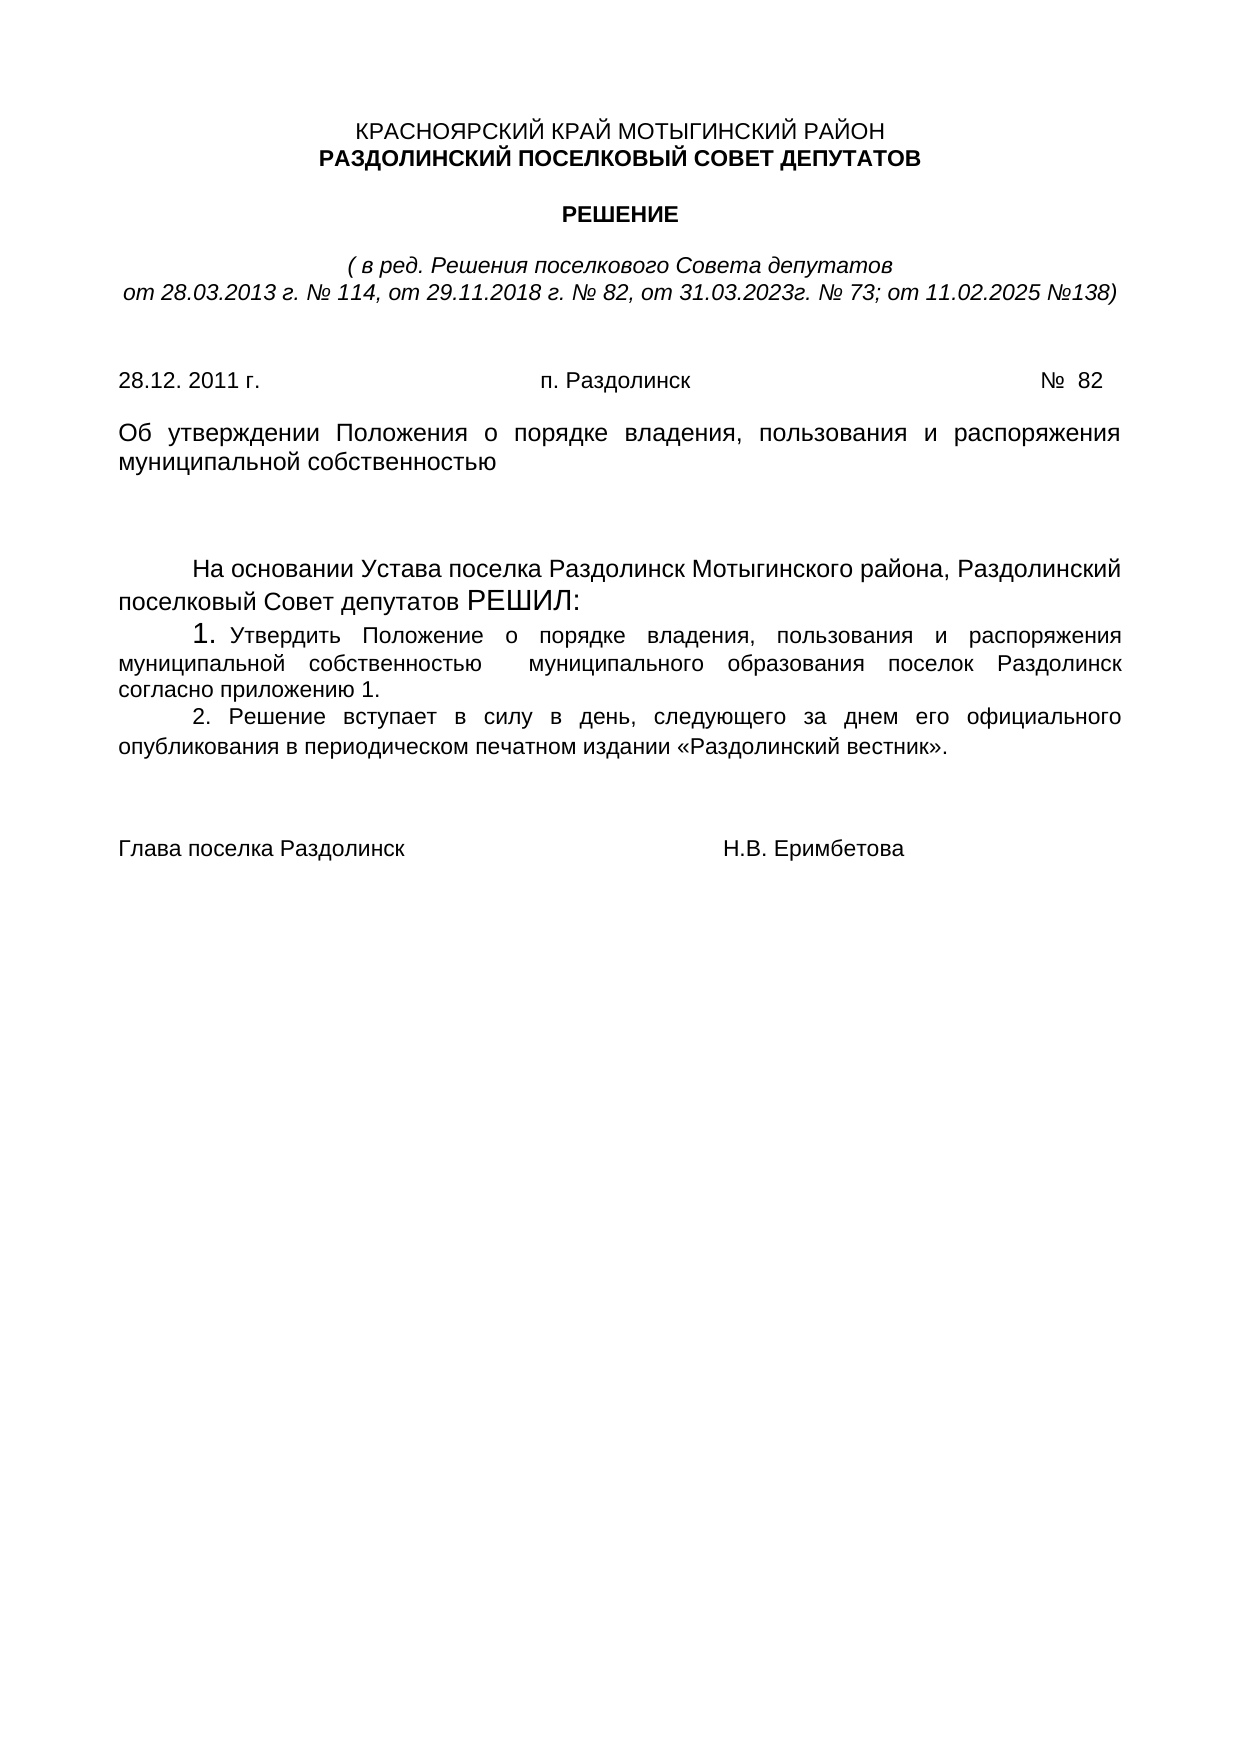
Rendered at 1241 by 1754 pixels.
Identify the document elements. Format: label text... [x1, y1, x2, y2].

text РАЗДОЛИНСКИЙ ПОСЕЛКОВЫЙ СОВЕТ ДЕПУТАТОВ [118, 144, 1122, 171]
title На основании Устава поселка Раздолинск Мотыгинского района, Раздолинский поселковый Совет депутатов РЕШИЛ: [118, 554, 1122, 616]
text РЕШЕНИЕ [118, 201, 1122, 227]
text Глава поселка Раздолинск Н.В. Еримбетова [118, 835, 1122, 861]
text Об утверждении Положения о порядке владения, пользования и распоряжения муниципальной собственностью [118, 418, 1122, 476]
text от 28.03.2013 г. № 114, от 29.11.2018 г. № 82, от 31.03.2023г. № 73; от 11.02.2025 №138) [118, 278, 1122, 305]
text ( в ред. Решения поселкового Совета депутатов [118, 252, 1122, 278]
text КРАСНОЯРСКИЙ КРАЙ МОТЫГИНСКИЙ РАЙОН [118, 118, 1122, 144]
text 2. Решение вступает в силу в день, следующего за днем его официального опубликования в периодическом печатном издании «Раздолинский вестник». [118, 703, 1122, 759]
list Утвердить Положение о порядке владения, пользования и распоряжения муниципальной собственностью муниципального образования поселок Раздолинск согласно приложению 1. [118, 616, 1122, 703]
text 28.12. 2011 г. п. Раздолинск № 82 [118, 367, 1122, 393]
